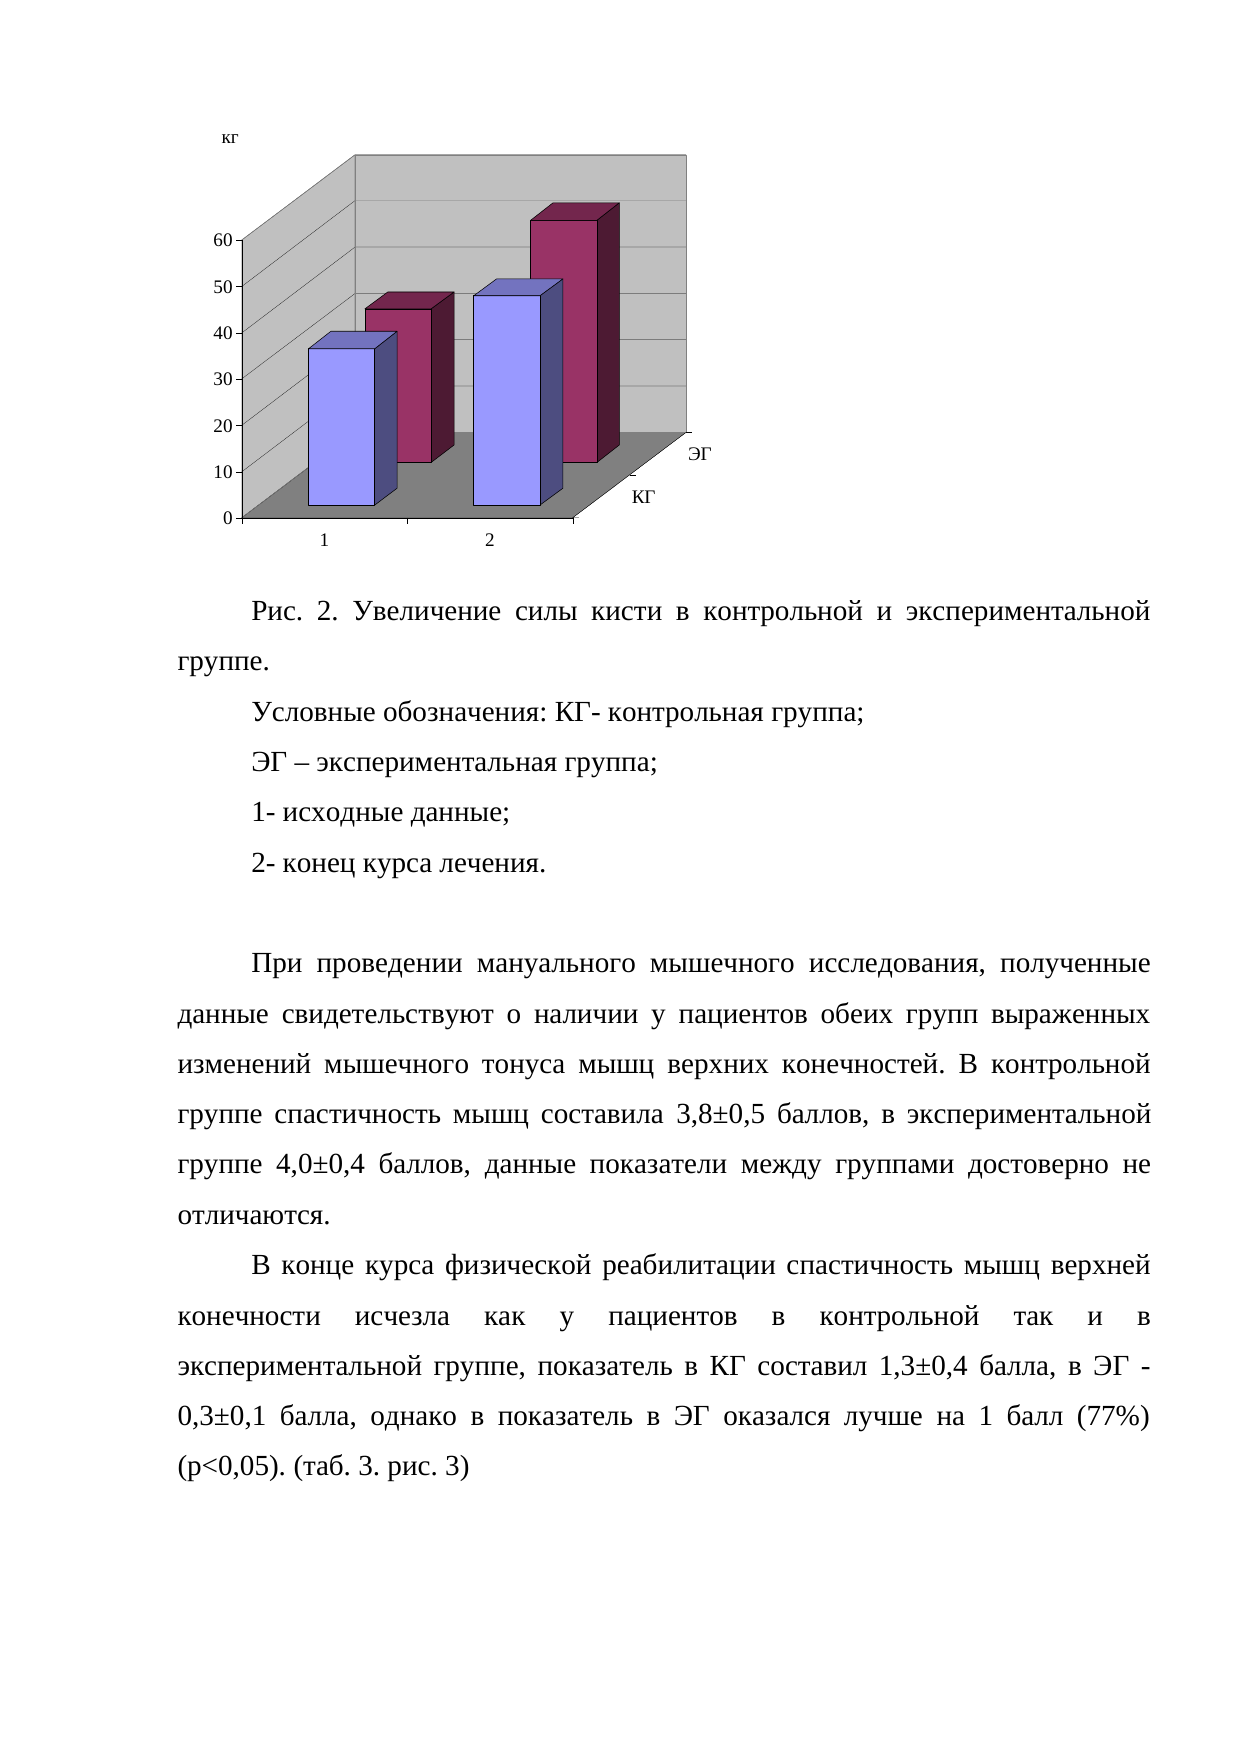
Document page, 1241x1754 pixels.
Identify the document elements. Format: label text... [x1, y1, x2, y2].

text ЭГ – экспериментальная группа; [177, 744, 1152, 778]
text Условные обозначения: КГ- контрольная группа; [177, 694, 1152, 727]
text 1- исходные данные; [177, 794, 1152, 828]
text При проведении мануального мышечного исследования, полученные данные свидетельствуют о наличии у пациентов обеих групп выраженных изменений мышечного тонуса мышц верхних конечностей. В контрольной группе спастичность мышц составила 3,8±0,5 баллов, в экспериментальной группе 4,0±0,4 баллов, данные показатели между группами достоверно не отличаются. [177, 945, 1152, 1231]
text 2- конец курса лечения. [177, 845, 1152, 878]
text Рис. 2. Увеличение силы кисти в контрольной и экспериментальной группе. [177, 593, 1152, 677]
text В конце курса физической реабилитации спастичность мышц верхней конечности исчезла как у пациентов в контрольной так и в экспериментальной группе, показатель в КГ составил 1,3±0,4 балла, в ЭГ - 0,3±0,1 балла, однако в показатель в ЭГ оказался лучше на 1 балл (77%) (p<0,05). (таб. 3. рис. 3) [177, 1247, 1152, 1482]
